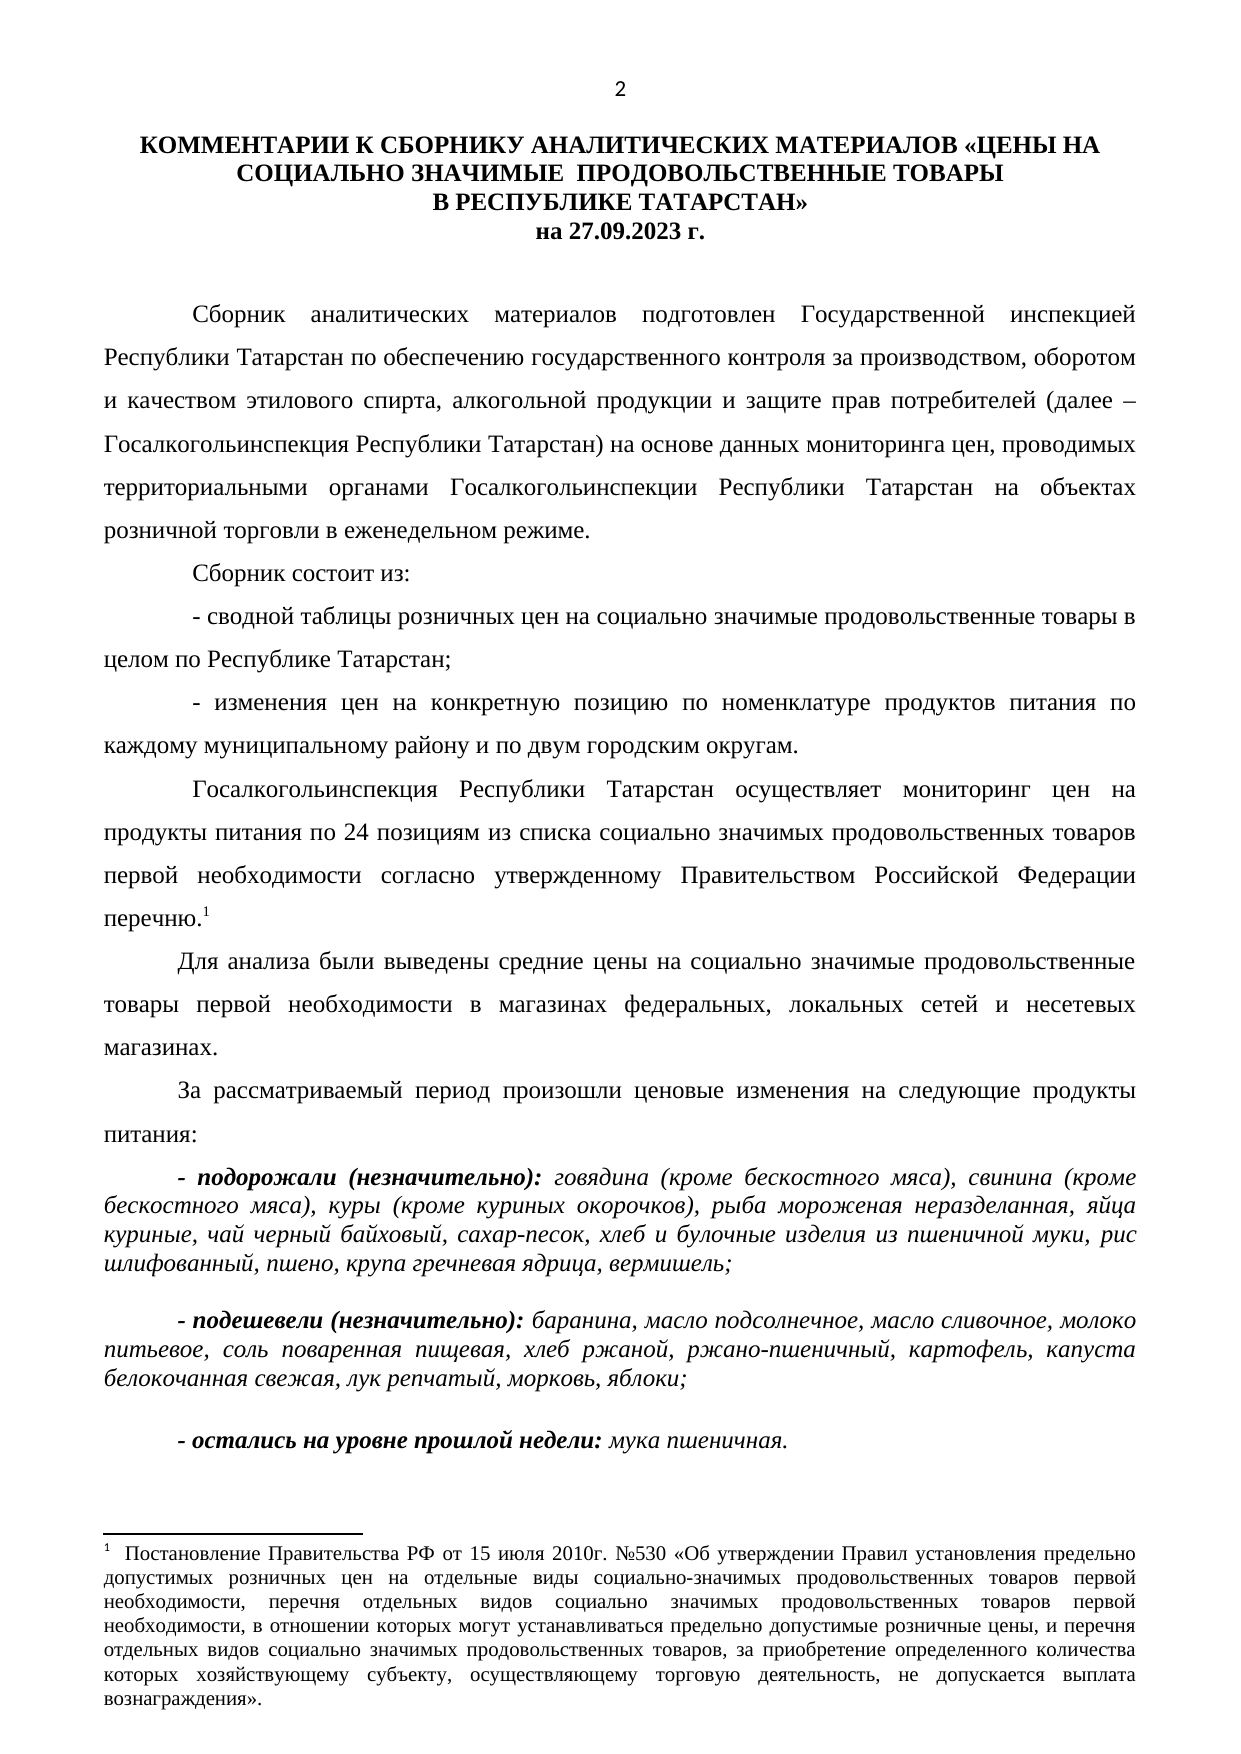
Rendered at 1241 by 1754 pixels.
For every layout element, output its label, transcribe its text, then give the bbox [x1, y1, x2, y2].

text - сводной таблицы розничных цен на социально значимые продовольственные товары в целом по Республике Татарстан; [103, 601, 1137, 673]
text - изменения цен на конкретную позицию по номенклатуре продуктов питания по каждому муниципальному району и по двум городским округам. [103, 687, 1137, 759]
text Сборник аналитических материалов подготовлен Государственной инспекцией Республики Татарстан по обеспечению государственного контроля за производством, оборотом и качеством этилового спирта, алкогольной продукции и защите прав потребителей (далее – Госалкогольинспекция Республики Татарстан) на основе данных мониторинга цен, проводимых территориальными органами Госалкогольинспекции Республики Татарстан на объектах розничной торговли в еженедельном режиме. [103, 299, 1137, 544]
text За рассматриваемый период произошли ценовые изменения на следующие продукты питания: [103, 1076, 1137, 1147]
text - остались на уровне прошлой недели: мука пшеничная. [103, 1425, 1137, 1454]
text на 27.09.2023 г. [103, 216, 1137, 245]
text - подешевели (незначительно): баранина, масло подсолнечное, масло сливочное, молоко питьевое, соль поваренная пищевая, хлеб ржаной, ржано-пшеничный, картофель, капуста белокочанная свежая, лук репчатый, морковь, яблоки; [103, 1306, 1137, 1392]
text Госалкогольинспекция Республики Татарстан осуществляет мониторинг цен на продукты питания по 24 позициям из списка социально значимых продовольственных товаров первой необходимости согласно утвержденному Правительством Российской Федерации перечню. [103, 774, 1137, 932]
text В РЕСПУБЛИКЕ ТАТАРСТАН» [103, 187, 1137, 216]
text - подорожали (незначительно): говядина (кроме бескостного мяса), свинина (кроме бескостного мяса), куры (кроме куриных окорочков), рыба мороженая неразделанная, яйца куриные, чай черный байховый, сахар-песок, хлеб и булочные изделия из пшеничной муки, рис шлифованный, пшено, крупа гречневая ядрица, вермишель; [103, 1162, 1137, 1277]
text Сборник состоит из: [103, 558, 1137, 587]
text КОММЕНТАРИИ К СБОРНИКУ АНАЛИТИЧЕСКИХ МАТЕРИАЛОВ «ЦЕНЫ НА СОЦИАЛЬНО ЗНАЧИМЫЕ ПРОДОВОЛЬСТВЕННЫЕ ТОВАРЫ [103, 130, 1137, 187]
text Для анализа были выведены средние цены на социально значимые продовольственные товары первой необходимости в магазинах федеральных, локальных сетей и несетевых магазинах. [103, 946, 1137, 1061]
